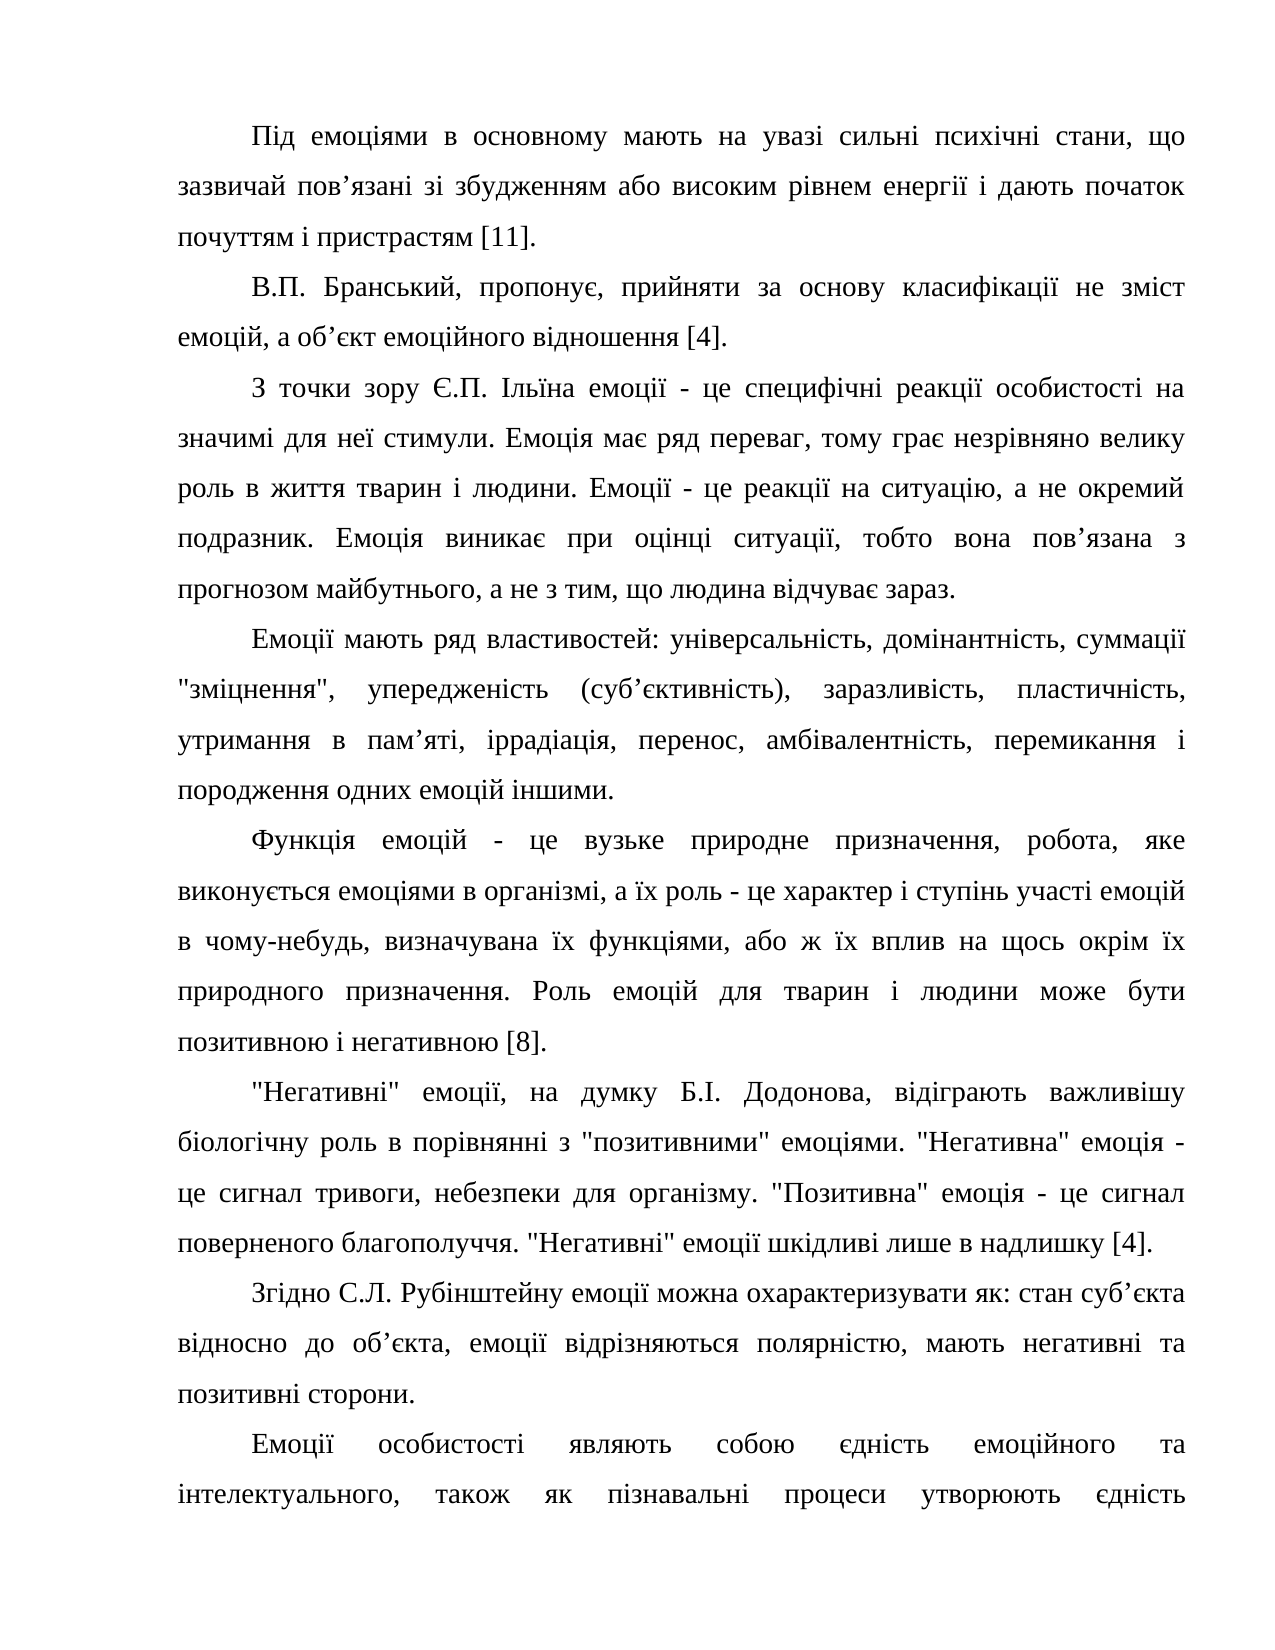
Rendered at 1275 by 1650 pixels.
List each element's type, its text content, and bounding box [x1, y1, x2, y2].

text "Негативні" емоції, на думку Б.І. Додонова, відіграють важливішу біологічну роль в порівнянні з "позитивними" емоціями. "Негативна" емоція - це сигнал тривоги, небезпеки для організму. "Позитивна" емоція - це сигнал поверненого благополуччя. "Негативні" емоції шкідливі лише в надлишку [4]. [177, 1074, 1186, 1258]
text Функція емоцій - це вузьке природне призначення, робота, яке виконується емоціями в організмі, а їх роль - це характер і ступінь участі емоцій в чому-небудь, визначувана їх функціями, або ж їх вплив на щось окрім їх природного призначення. Роль емоцій для тварин і людини може бути позитивною і негативною [8]. [177, 822, 1186, 1057]
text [177, 1426, 1186, 1510]
text В.П. Бранський, пропонує, прийняти за основу класифікації не зміст емоцій, а об’єкт емоційного відношення [4]. [177, 269, 1186, 353]
text З точки зору Є.П. Ільїна емоції - це специфічні реакції особистості на значимі для неї стимули. Емоція має ряд переваг, тому грає незрівняно велику роль в життя тварин і людини. Емоції - це реакції на ситуацію, а не окремий подразник. Емоція виникає при оцінці ситуації, тобто вона пов’язана з прогнозом майбутнього, а не з тим, що людина відчуває зараз. [177, 370, 1186, 604]
text Емоції мають ряд властивостей: універсальність, домінантність, суммації "зміцнення", упередженість (суб’єктивність), заразливість, пластичність, утримання в пам’яті, іррадіація, пepeнoc, амбівалентність, перемикання і породження одних емоцій іншими. [177, 621, 1186, 806]
text Під емоціями в основному мають на увазі сильні психічні стани, що зазвичай пов’язані зі збудженням або високим рівнем енергії і дають початок почуттям і пристрастям [11]. [177, 118, 1186, 252]
text Згідно С.Л. Рубінштейну емоції можна охарактеризувати як: стан суб’єкта відносно до об’єкта, емоції відрізняються полярністю, мають негативні та позитивні сторони. [177, 1275, 1186, 1409]
